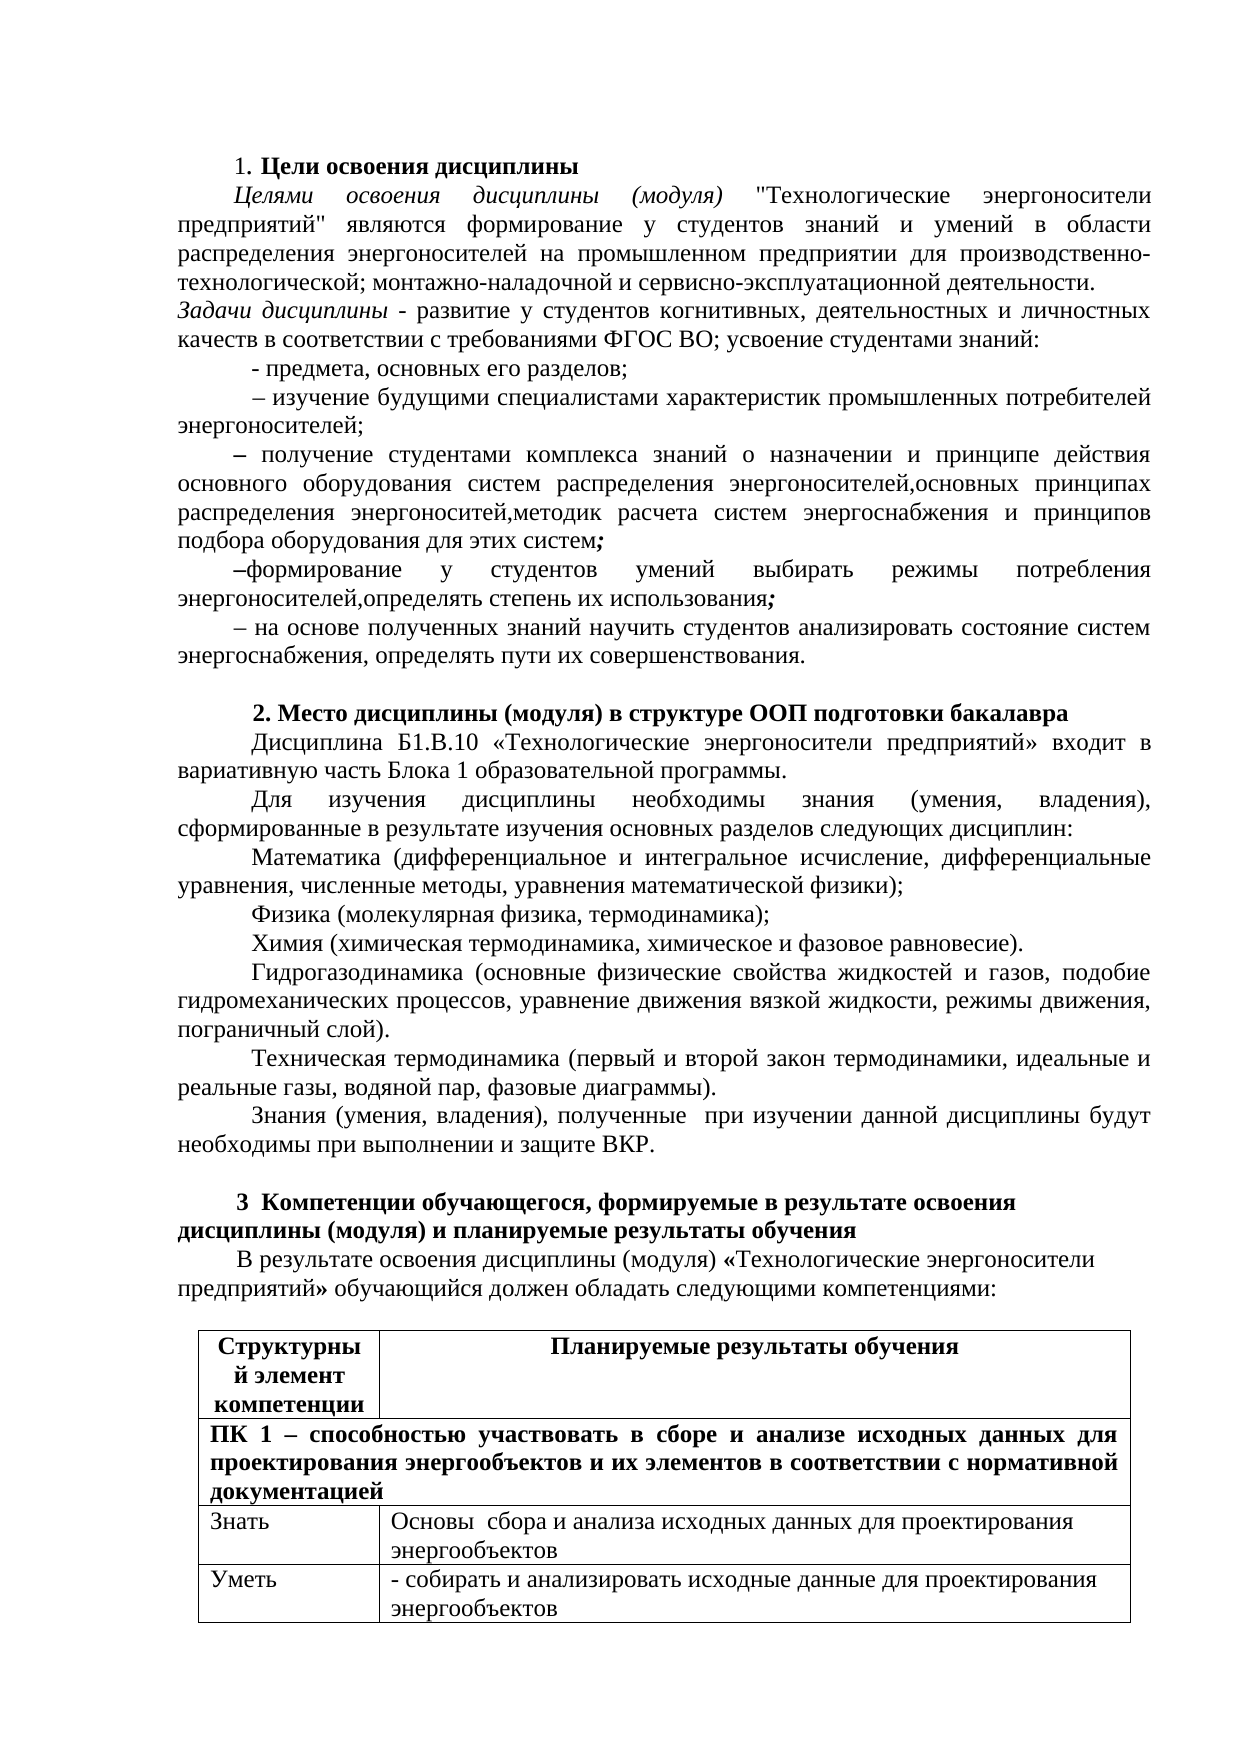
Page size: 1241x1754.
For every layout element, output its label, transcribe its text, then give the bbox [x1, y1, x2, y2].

text Целями освоения дисциплины (модуля) "Технологические энергоносители предприятий" являются формирование у студентов знаний и умений в области распределения энергоносителей на промышленном предприятии для производственно-технологической; монтажно-наладочной и сервисно-эксплуатационной деятельности. [177, 180, 1152, 295]
text – изучение будущими специалистами характеристик промышленных потребителей энергоносителей; [177, 382, 1152, 439]
text Техническая термодинамика (первый и второй закон термодинамики, идеальные и реальные газы, водяной пар, фазовые диаграммы). [177, 1043, 1152, 1100]
table_header Планируемые результаты обучения [380, 1331, 1130, 1418]
text Дисциплина Б1.В.10 «Технологические энергоносители предприятий» входит в вариативную часть Блока 1 образовательной программы. [177, 727, 1152, 784]
text Гидрогазодинамика (основные физические свойства жидкостей и газов, подобие гидромеханических процессов, уравнение движения вязкой жидкости, режимы движения, пограничный слой). [177, 957, 1152, 1043]
text – на основе полученных знаний научить студентов анализировать состояние систем энергоснабжения, определять пути их совершенствования. [177, 612, 1152, 669]
text Физика (молекулярная физика, термодинамика); [177, 899, 1152, 928]
table_cell ПК 1 – способностью участвовать в сборе и анализе исходных данных для проектирования энергообъектов и их элементов в соответствии с нормативной документацией [199, 1419, 1130, 1505]
table_cell Знать [199, 1506, 379, 1563]
text В результате освоения дисциплины (модуля) «Технологические энергоносители предприятий» обучающийся должен обладать следующими компетенциями: [177, 1244, 1152, 1302]
table_header Структурный элемент компетенции [199, 1331, 379, 1418]
text Химия (химическая термодинамика, химическое и фазовое равновесие). [177, 928, 1152, 957]
text Знания (умения, владения), полученные при изучении данной дисциплины будут необходимы при выполнении и защите ВКР. [177, 1100, 1152, 1158]
text – получение студентами комплекса знаний о назначении и принципе действия основного оборудования систем распределения энергоносителей,основных принципах распределения энергоноситей,методик расчета систем энергоснабжения и принципов подбора оборудования для этих систем; [177, 439, 1152, 554]
text Задачи дисциплины - развитие у студентов когнитивных, деятельностных и личностных качеств в соответствии с требованиями ФГОС ВО; усвоение студентами знаний: [177, 295, 1152, 353]
text Для изучения дисциплины необходимы знания (умения, владения), сформированные в результате изучения основных разделов следующих дисциплин: [177, 784, 1152, 842]
text 2. Место дисциплины (модуля) в структуре ООП подготовки бакалавра [177, 698, 1152, 727]
text Математика (дифференциальное и интегральное исчисление, дифференциальные уравнения, численные методы, уравнения математической физики); [177, 842, 1152, 899]
table_cell - собирать и анализировать исходные данные для проектирования энергообъектов [380, 1565, 1130, 1622]
text –формирование у студентов умений выбирать режимы потребления энергоносителей,определять степень их использования; [177, 554, 1152, 612]
table_cell Основы сбора и анализа исходных данных для проектирования энергообъектов [380, 1506, 1130, 1563]
text 1. Цели освоения дисциплины [177, 147, 1152, 180]
table_cell Уметь [199, 1565, 379, 1622]
text - предмета, основных его разделов; [177, 353, 1152, 382]
text 3 Компетенции обучающегося, формируемые в результате освоения дисциплины (модуля) и планируемые результаты обучения [177, 1187, 1152, 1244]
